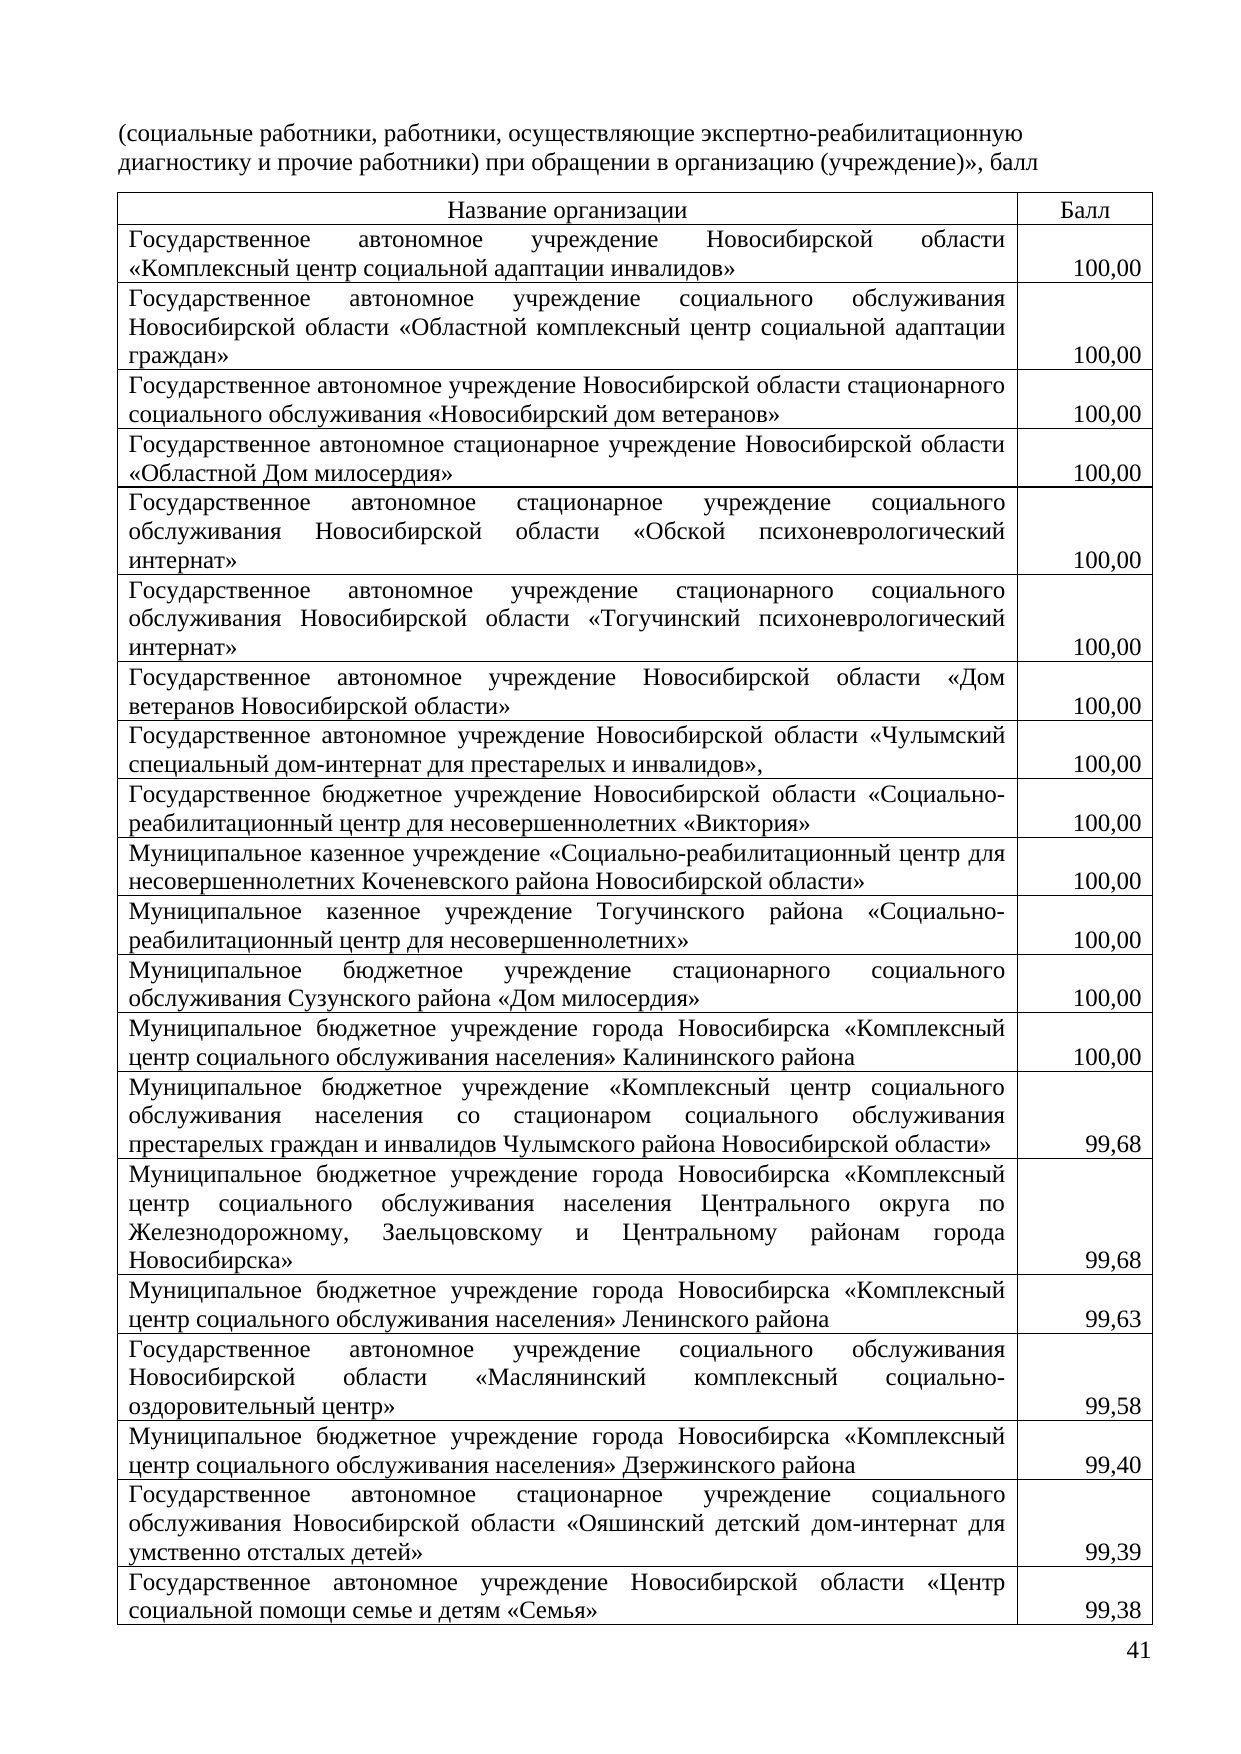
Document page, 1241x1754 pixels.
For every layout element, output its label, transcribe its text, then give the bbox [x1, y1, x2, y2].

table_cell 100,00 [1018, 225, 1152, 282]
table_cell 100,00 [1018, 1013, 1152, 1071]
table_cell Государственное автономное стационарное учреждение Новосибирской области «Областной Дом милосердия» [118, 429, 1017, 486]
table_cell 100,00 [1018, 955, 1152, 1012]
table_cell 100,00 [1018, 896, 1152, 954]
table_cell Муниципальное бюджетное учреждение города Новосибирска «Комплексный центр социального обслуживания населения» Калининского района [118, 1013, 1017, 1071]
table_cell 99,38 [1018, 1567, 1152, 1624]
table_cell Государственное бюджетное учреждение Новосибирской области «Социально-реабилитационный центр для несовершеннолетних «Виктория» [118, 779, 1017, 837]
table_cell Муниципальное бюджетное учреждение стационарного социального обслуживания Сузунского района «Дом милосердия» [118, 955, 1017, 1012]
table_header Название организации [118, 193, 1017, 223]
table_cell 100,00 [1018, 779, 1152, 837]
table_cell 99,58 [1018, 1334, 1152, 1420]
table_cell 99,39 [1018, 1480, 1152, 1566]
table_cell Государственное автономное учреждение Новосибирской области «Чулымский специальный дом-интернат для престарелых и инвалидов», [118, 721, 1017, 778]
table_cell Государственное автономное учреждение социального обслуживания Новосибирской области «Маслянинский комплексный социально-оздоровительный центр» [118, 1334, 1017, 1420]
table_cell Муниципальное казенное учреждение «Социально-реабилитационный центр для несовершеннолетних Коченевского района Новосибирской области» [118, 838, 1017, 895]
table_cell Государственное автономное стационарное учреждение социального обслуживания Новосибирской области «Ояшинский детский дом-интернат для умственно отсталых детей» [118, 1480, 1017, 1566]
table_cell Государственное автономное учреждение Новосибирской области «Дом ветеранов Новосибирской области» [118, 662, 1017, 719]
table_cell Государственное автономное стационарное учреждение социального обслуживания Новосибирской области «Обской психоневрологический интернат» [118, 488, 1017, 574]
table_cell 100,00 [1018, 370, 1152, 428]
table_cell Муниципальное бюджетное учреждение города Новосибирска «Комплексный центр социального обслуживания населения» Ленинского района [118, 1275, 1017, 1333]
table_cell Государственное автономное учреждение стационарного социального обслуживания Новосибирской области «Тогучинский психоневрологический интернат» [118, 575, 1017, 661]
table_cell 100,00 [1018, 838, 1152, 895]
table_cell 99,40 [1018, 1421, 1152, 1478]
table_cell 100,00 [1018, 575, 1152, 661]
table_cell 100,00 [1018, 429, 1152, 486]
table_cell 100,00 [1018, 283, 1152, 369]
table_cell Государственное автономное учреждение Новосибирской области стационарного социального обслуживания «Новосибирский дом ветеранов» [118, 370, 1017, 428]
table_cell Государственное автономное учреждение социального обслуживания Новосибирской области «Областной комплексный центр социальной адаптации граждан» [118, 283, 1017, 369]
table_cell 100,00 [1018, 488, 1152, 574]
table_cell 99,68 [1018, 1159, 1152, 1274]
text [118, 118, 1152, 176]
table_cell Муниципальное бюджетное учреждение города Новосибирска «Комплексный центр социального обслуживания населения Центрального округа по Железнодорожному, Заельцовскому и Центральному районам города Новосибирска» [118, 1159, 1017, 1274]
table_cell Муниципальное бюджетное учреждение «Комплексный центр социального обслуживания населения со стационаром социального обслуживания престарелых граждан и инвалидов Чулымского района Новосибирской области» [118, 1072, 1017, 1158]
table_cell Государственное автономное учреждение Новосибирской области «Центр социальной помощи семье и детям «Семья» [118, 1567, 1017, 1624]
table_cell 99,68 [1018, 1072, 1152, 1158]
table_cell Муниципальное казенное учреждение Тогучинского района «Социально-реабилитационный центр для несовершеннолетних» [118, 896, 1017, 954]
table_cell 99,63 [1018, 1275, 1152, 1333]
table_cell 100,00 [1018, 721, 1152, 778]
table_cell Государственное автономное учреждение Новосибирской области «Комплексный центр социальной адаптации инвалидов» [118, 225, 1017, 282]
table_cell Муниципальное бюджетное учреждение города Новосибирска «Комплексный центр социального обслуживания населения» Дзержинского района [118, 1421, 1017, 1478]
table_header Балл [1018, 193, 1152, 223]
table_cell 100,00 [1018, 662, 1152, 719]
